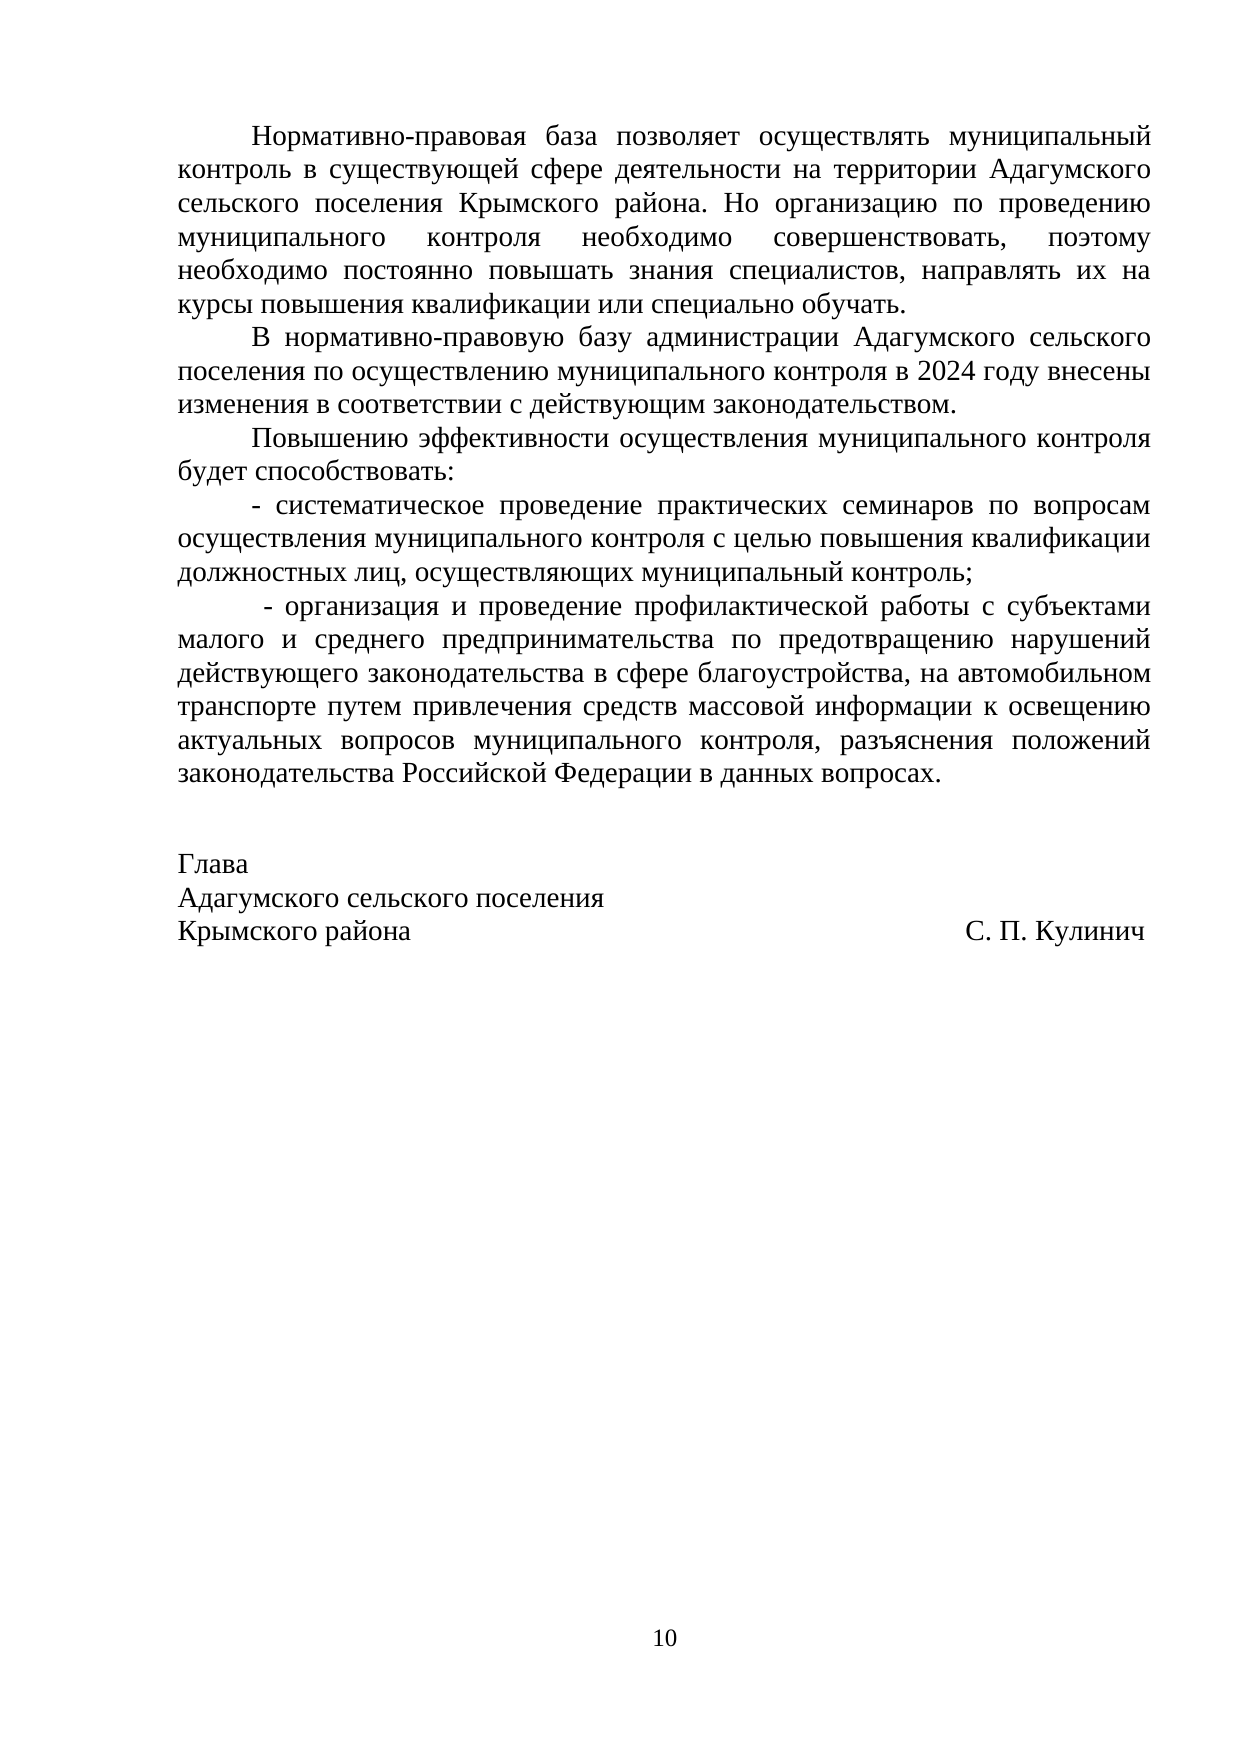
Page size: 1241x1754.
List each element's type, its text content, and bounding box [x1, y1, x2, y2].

text - систематическое проведение практических семинаров по вопросам осуществления муниципального контроля с целью повышения квалификации должностных лиц, осуществляющих муниципальный контроль; [177, 487, 1152, 588]
text В нормативно-правовую базу администрации Адагумского сельского поселения по осуществлению муниципального контроля в 2024 году внесены изменения в соответствии с действующим законодательством. [177, 319, 1152, 420]
text - организация и проведение профилактической работы с субъектами малого и среднего предпринимательства по предотвращению нарушений действующего законодательства в сфере благоустройства, на автомобильном транспорте путем привлечения средств массовой информации к освещению актуальных вопросов муниципального контроля, разъяснения положений законодательства Российской Федерации в данных вопросах. [177, 588, 1152, 789]
text Нормативно-правовая база позволяет осуществлять муниципальный контроль в существующей сфере деятельности на территории Адагумского сельского поселения Крымского района. Но организацию по проведению муниципального контроля необходимо совершенствовать, поэтому необходимо постоянно повышать знания специалистов, направлять их на курсы повышения квалификации или специально обучать. [177, 118, 1152, 319]
text Глава [177, 846, 1152, 880]
text Адагумского сельского поселения [177, 880, 1152, 913]
text Повышению эффективности осуществления муниципального контроля будет способствовать: [177, 420, 1152, 487]
text Крымского района С. П. Кулинич [177, 913, 1152, 947]
